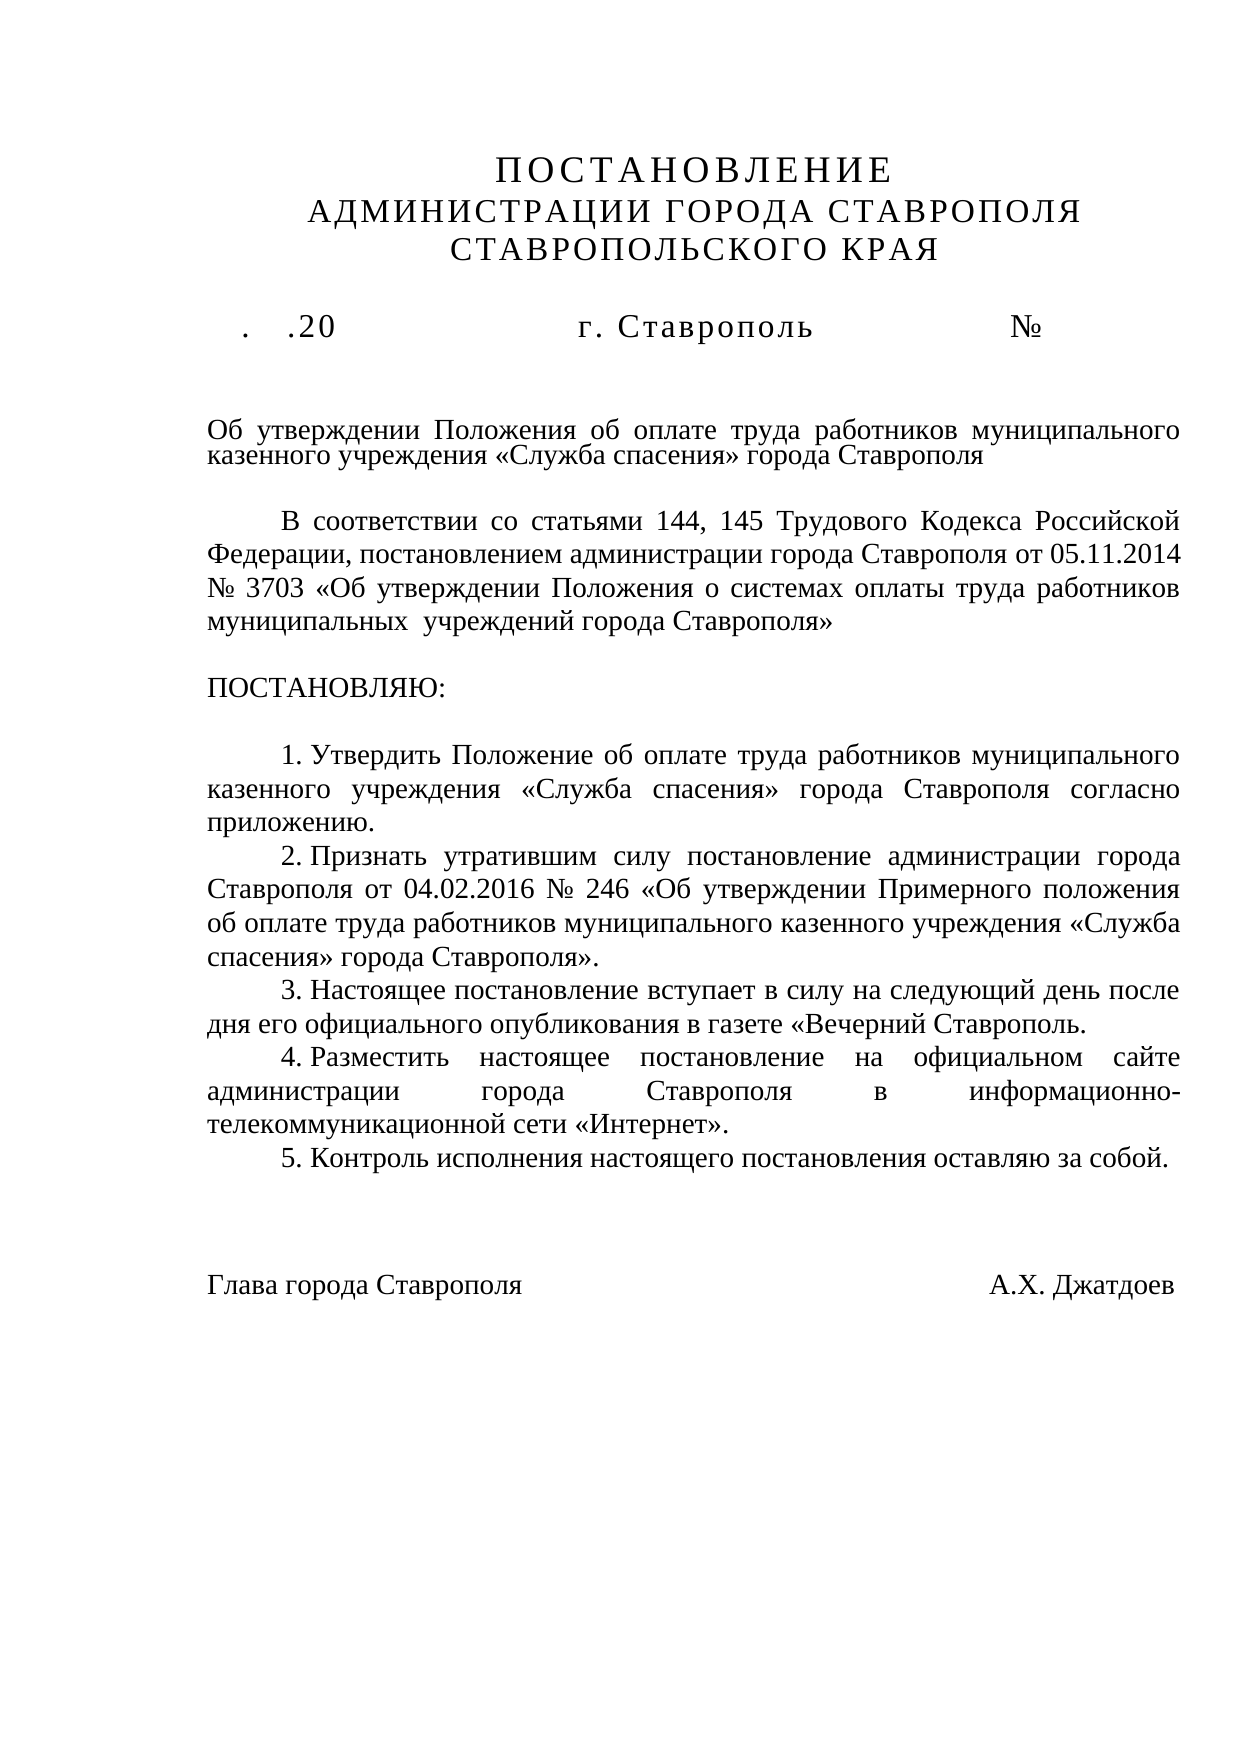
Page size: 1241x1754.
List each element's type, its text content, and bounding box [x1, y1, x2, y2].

text 3. Настоящее постановление вступает в силу на следующий день после дня его официального опубликования в газете «Вечерний Ставрополь. [207, 972, 1181, 1039]
text 2. Признать утратившим силу постановление администрации города Ставрополя от 04.02.2016 № 246 «Об утверждении Примерного положения об оплате труда работников муниципального казенного учреждения «Служба спасения» города Ставрополя». [207, 838, 1181, 972]
text Об утверждении Положения об оплате труда работников муниципального казенного учреждения «Служба спасения» города Ставрополя [207, 419, 1181, 469]
text ПОСТАНОВЛЯЮ: [207, 670, 1181, 704]
text 5. Контроль исполнения настоящего постановления оставляю за собой. [207, 1140, 1181, 1173]
text СТАВРОПОЛЬСКОГО КРАЯ [207, 229, 1181, 267]
text 1. Утвердить Положение об оплате труда работников муниципального казенного учреждения «Служба спасения» города Ставрополя согласно приложению. [207, 737, 1181, 838]
text 4. Разместить настоящее постановление на официальном сайте администрации города Ставрополя в информационно-телекоммуникационной сети «Интернет». [207, 1039, 1181, 1140]
text . .20 г. Ставрополь № [207, 306, 1181, 344]
text АДМИНИСТРАЦИИ ГОРОДА СТАВРОПОЛЯ [207, 191, 1181, 229]
text В соответствии со статьями 144, 145 Трудового Кодекса Российской Федерации, постановлением администрации города Ставрополя от 05.11.2014 № 3703 «Об утверждении Положения о системах оплаты труда работников муниципальных учреждений города Ставрополя» [207, 503, 1181, 637]
text Глава города Ставрополя А.Х. Джатдоев [207, 1274, 1181, 1299]
title П О С Т А Н О В Л Е Н И Е [207, 148, 1181, 191]
